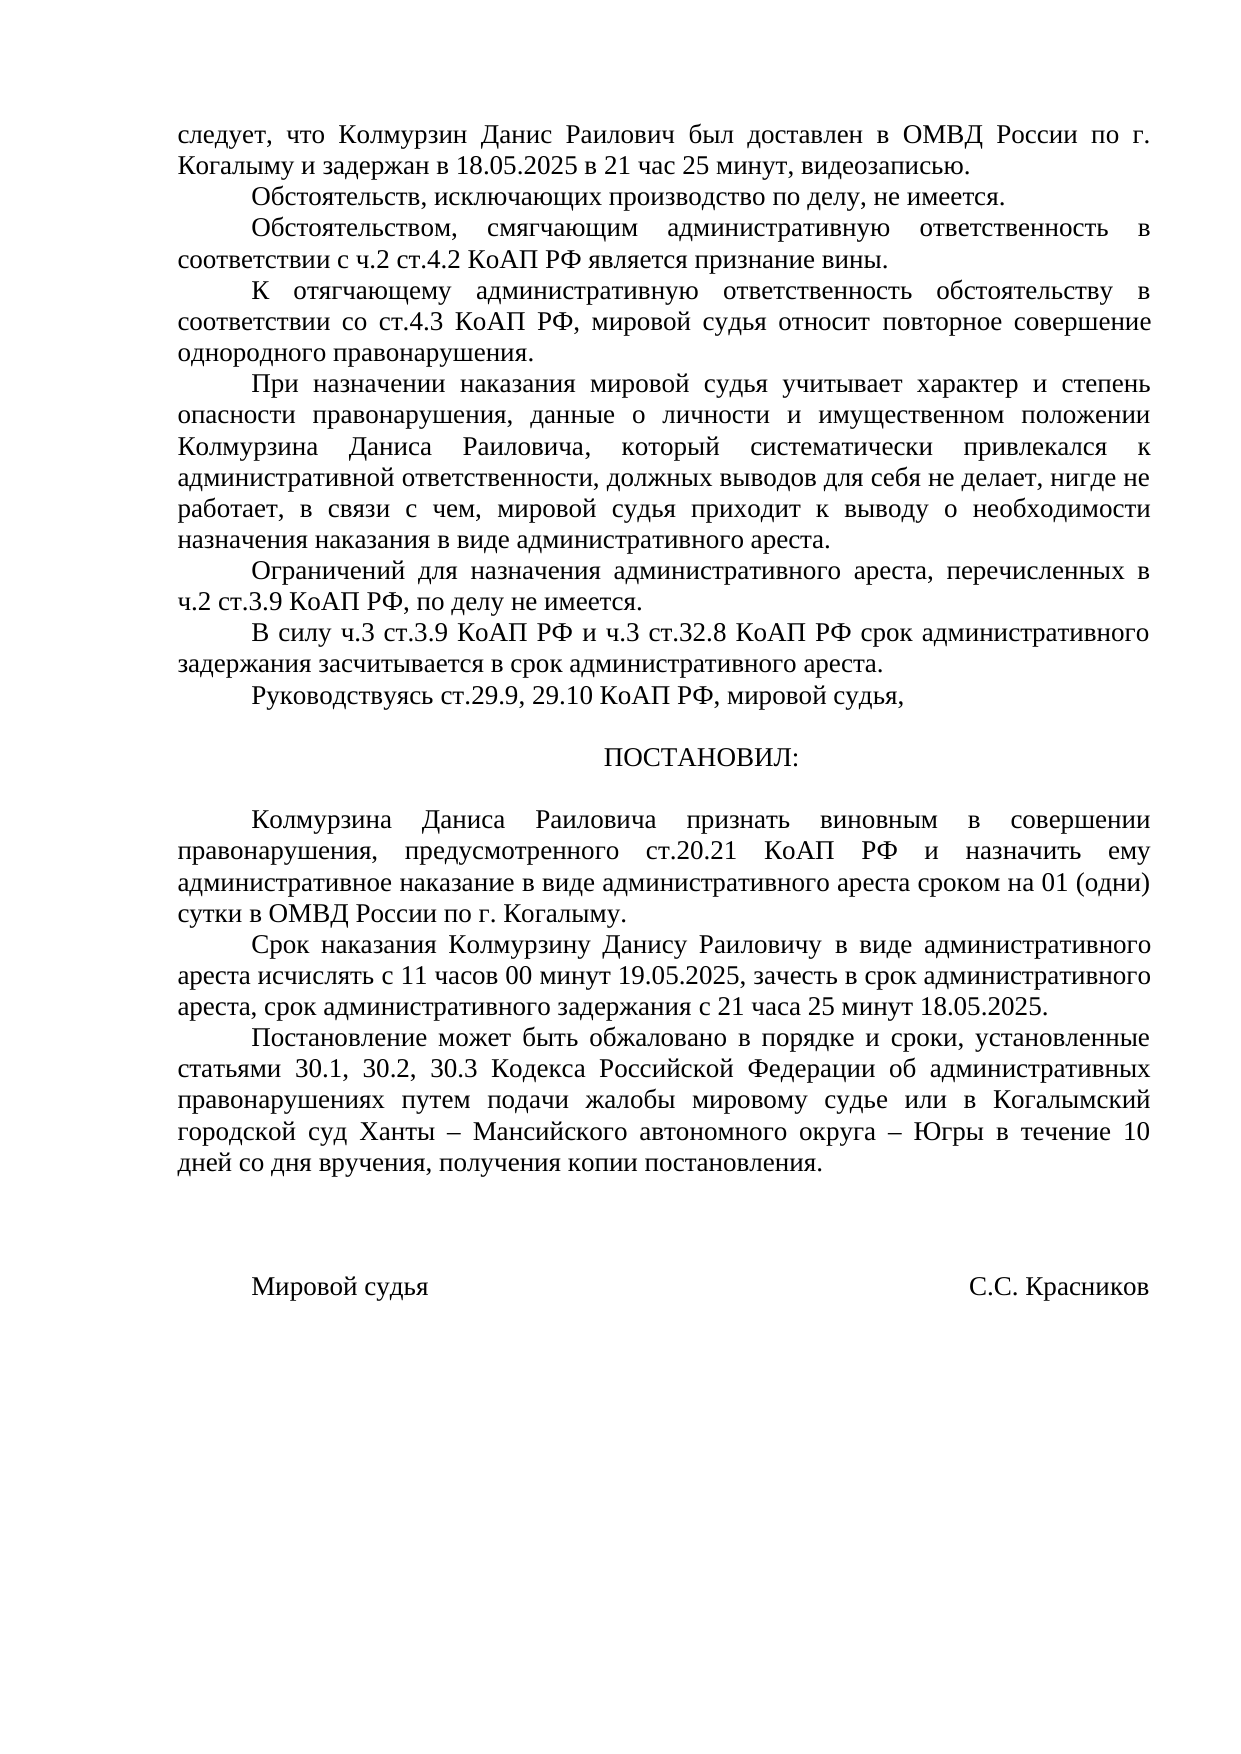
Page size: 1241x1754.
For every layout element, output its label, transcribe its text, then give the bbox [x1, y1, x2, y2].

text Колмурзина Даниса Раиловича признать виновным в совершении правонарушения, предусмотренного ст.20.21 КоАП РФ и назначить ему административное наказание в виде административного ареста сроком на 01 (одни) сутки в ОМВД России по г. Когалыму. [177, 803, 1152, 928]
text В силу ч.3 ст.3.9 КоАП РФ и ч.3 ст.32.8 КоАП РФ срок административного задержания засчитывается в срок административного ареста. [177, 616, 1152, 679]
text Руководствуясь ст.29.9, 29.10 КоАП РФ, мировой судья, [177, 679, 1152, 710]
text Мировой судья С.С. Красников [177, 1271, 1152, 1302]
text Срок наказания Колмурзину Данису Раиловичу в виде административного ареста исчислять с 11 часов 00 минут 19.05.2025, зачесть в срок административного ареста, срок административного задержания с 21 часа 25 минут 18.05.2025. [177, 928, 1152, 1021]
text Обстоятельством, смягчающим административную ответственность в соответствии с ч.2 ст.4.2 КоАП РФ является признание вины. [177, 212, 1152, 274]
text ПОСТАНОВИЛ: [177, 741, 1152, 772]
text К отягчающему административную ответственность обстоятельству в соответствии со ст.4.3 КоАП РФ, мировой судья относит повторное совершение однородного правонарушения. [177, 274, 1152, 367]
text Обстоятельств, исключающих производство по делу, не имеется. [177, 180, 1152, 212]
text Постановление может быть обжаловано в порядке и сроки, установленные статьями 30.1, 30.2, 30.3 Кодекса Российской Федерации об административных правонарушениях путем подачи жалобы мировому судье или в Когалымский городской суд Ханты – Мансийского автономного округа – Югры в течение 10 дней со дня вручения, получения копии постановления. [177, 1021, 1152, 1177]
text При назначении наказания мировой судья учитывает характер и степень опасности правонарушения, данные о личности и имущественном положении Колмурзина Даниса Раиловича, который систематически привлекался к административной ответственности, должных выводов для себя не делает, нигде не работает, в связи с чем, мировой судья приходит к выводу о необходимости назначения наказания в виде административного ареста. [177, 367, 1152, 554]
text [177, 118, 1152, 180]
text Ограничений для назначения административного ареста, перечисленных в ч.2 ст.3.9 КоАП РФ, по делу не имеется. [177, 554, 1152, 616]
